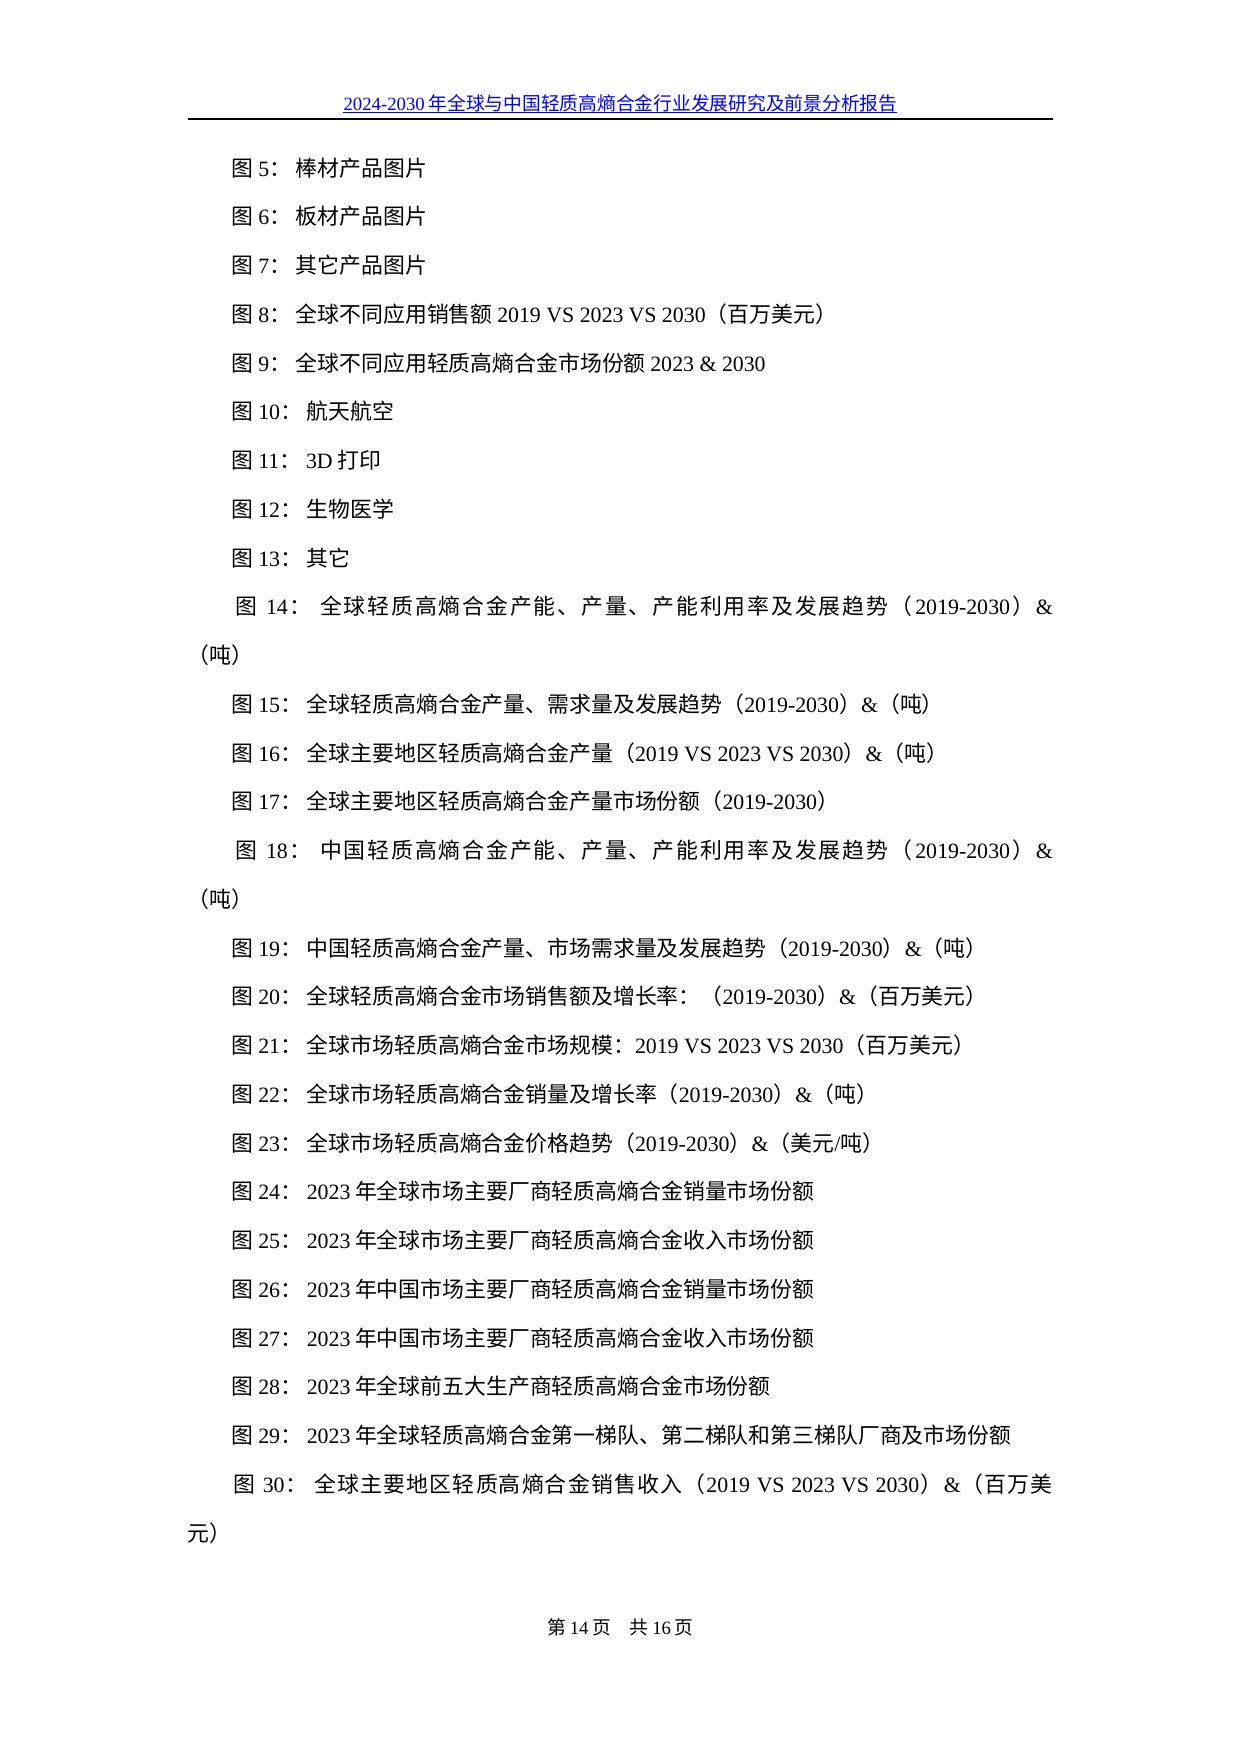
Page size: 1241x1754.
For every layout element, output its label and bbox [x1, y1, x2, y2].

text [187, 150, 1053, 1548]
